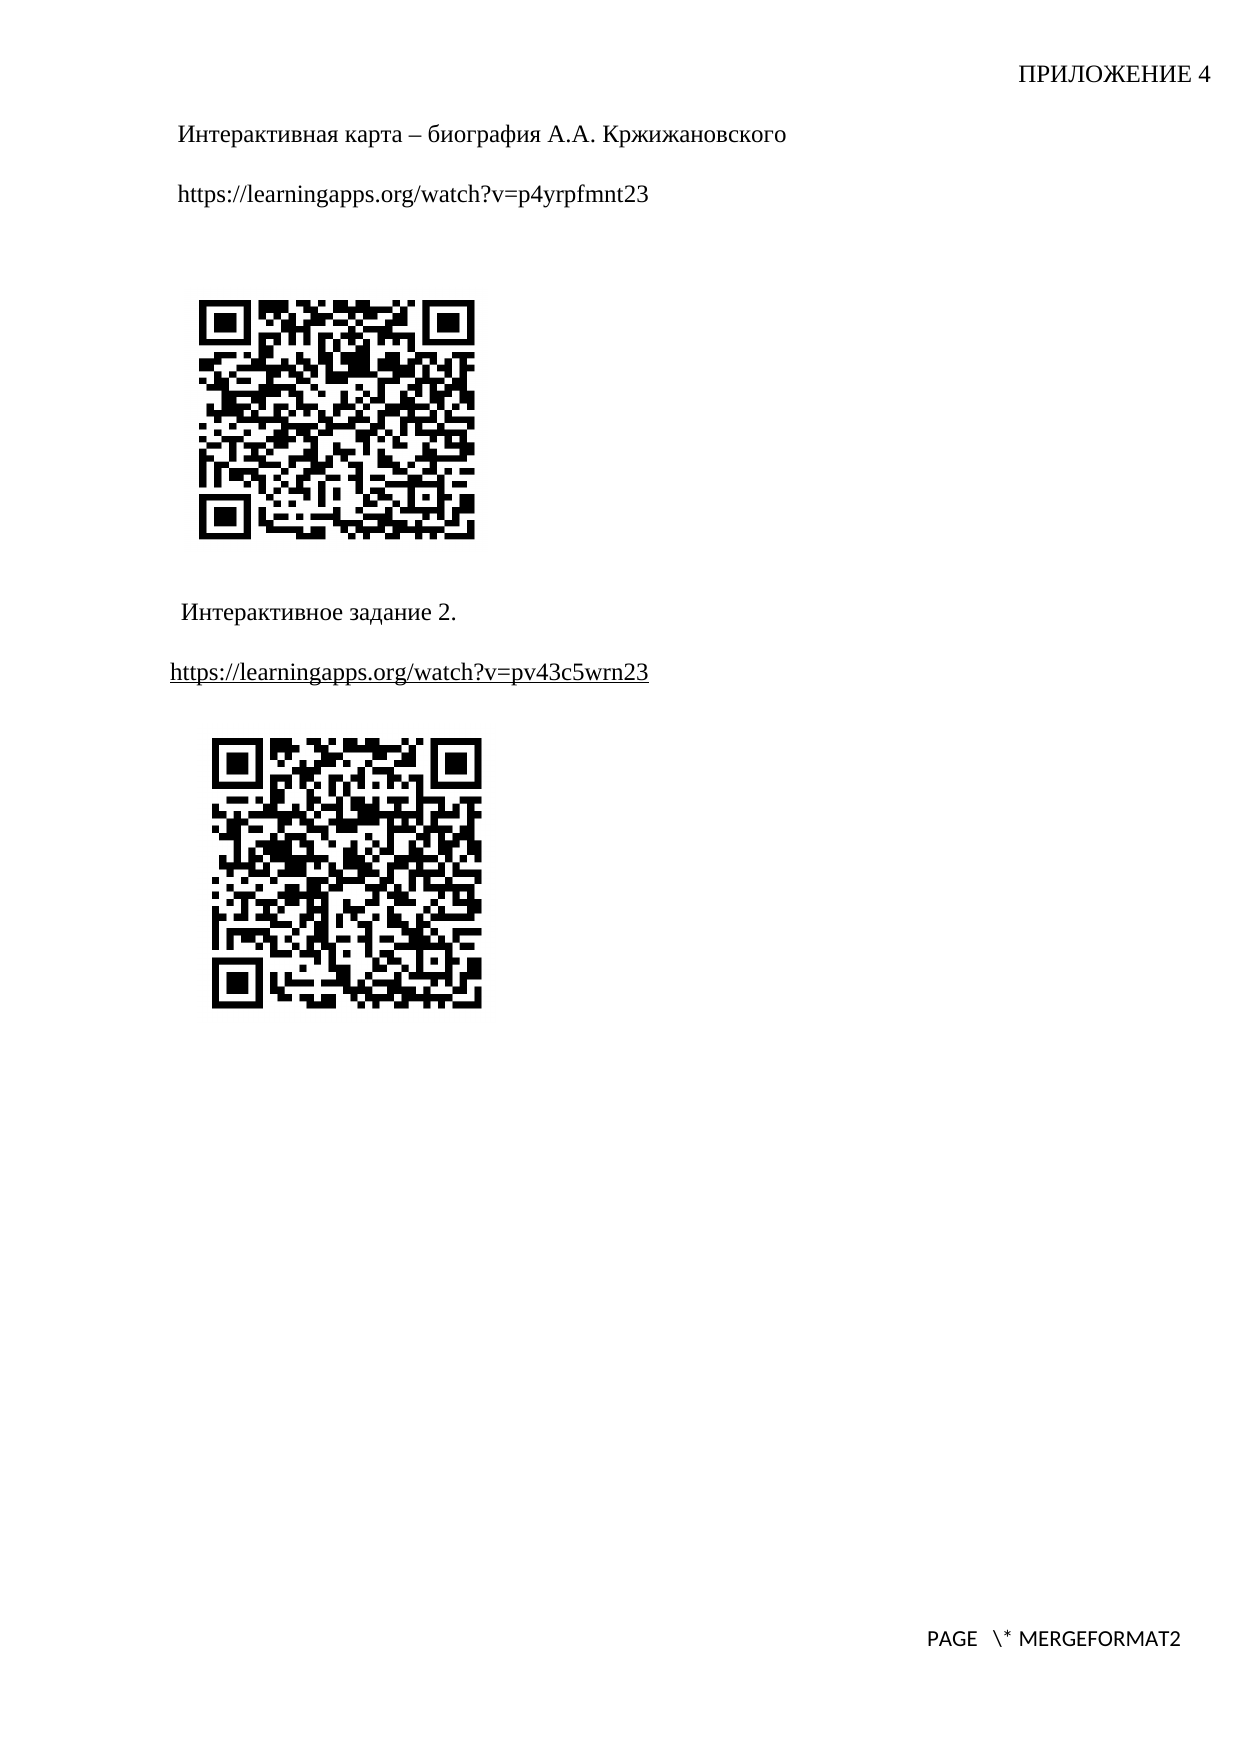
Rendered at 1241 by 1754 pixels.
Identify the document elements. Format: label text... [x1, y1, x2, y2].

text ПРИЛОЖЕНИЕ 4 [118, 59, 1211, 88]
text Интерактивная карта – биография А.А. Кржижановского [177, 119, 1211, 148]
picture [184, 287, 489, 552]
text https://learningapps.org/watch?v=p4yrpfmnt23 [177, 179, 1211, 207]
text https://learningapps.org/watch?v=pv43c5wrn23 [118, 657, 1211, 686]
picture [197, 723, 496, 1023]
text Интерактивное задание 2. [118, 597, 1211, 626]
